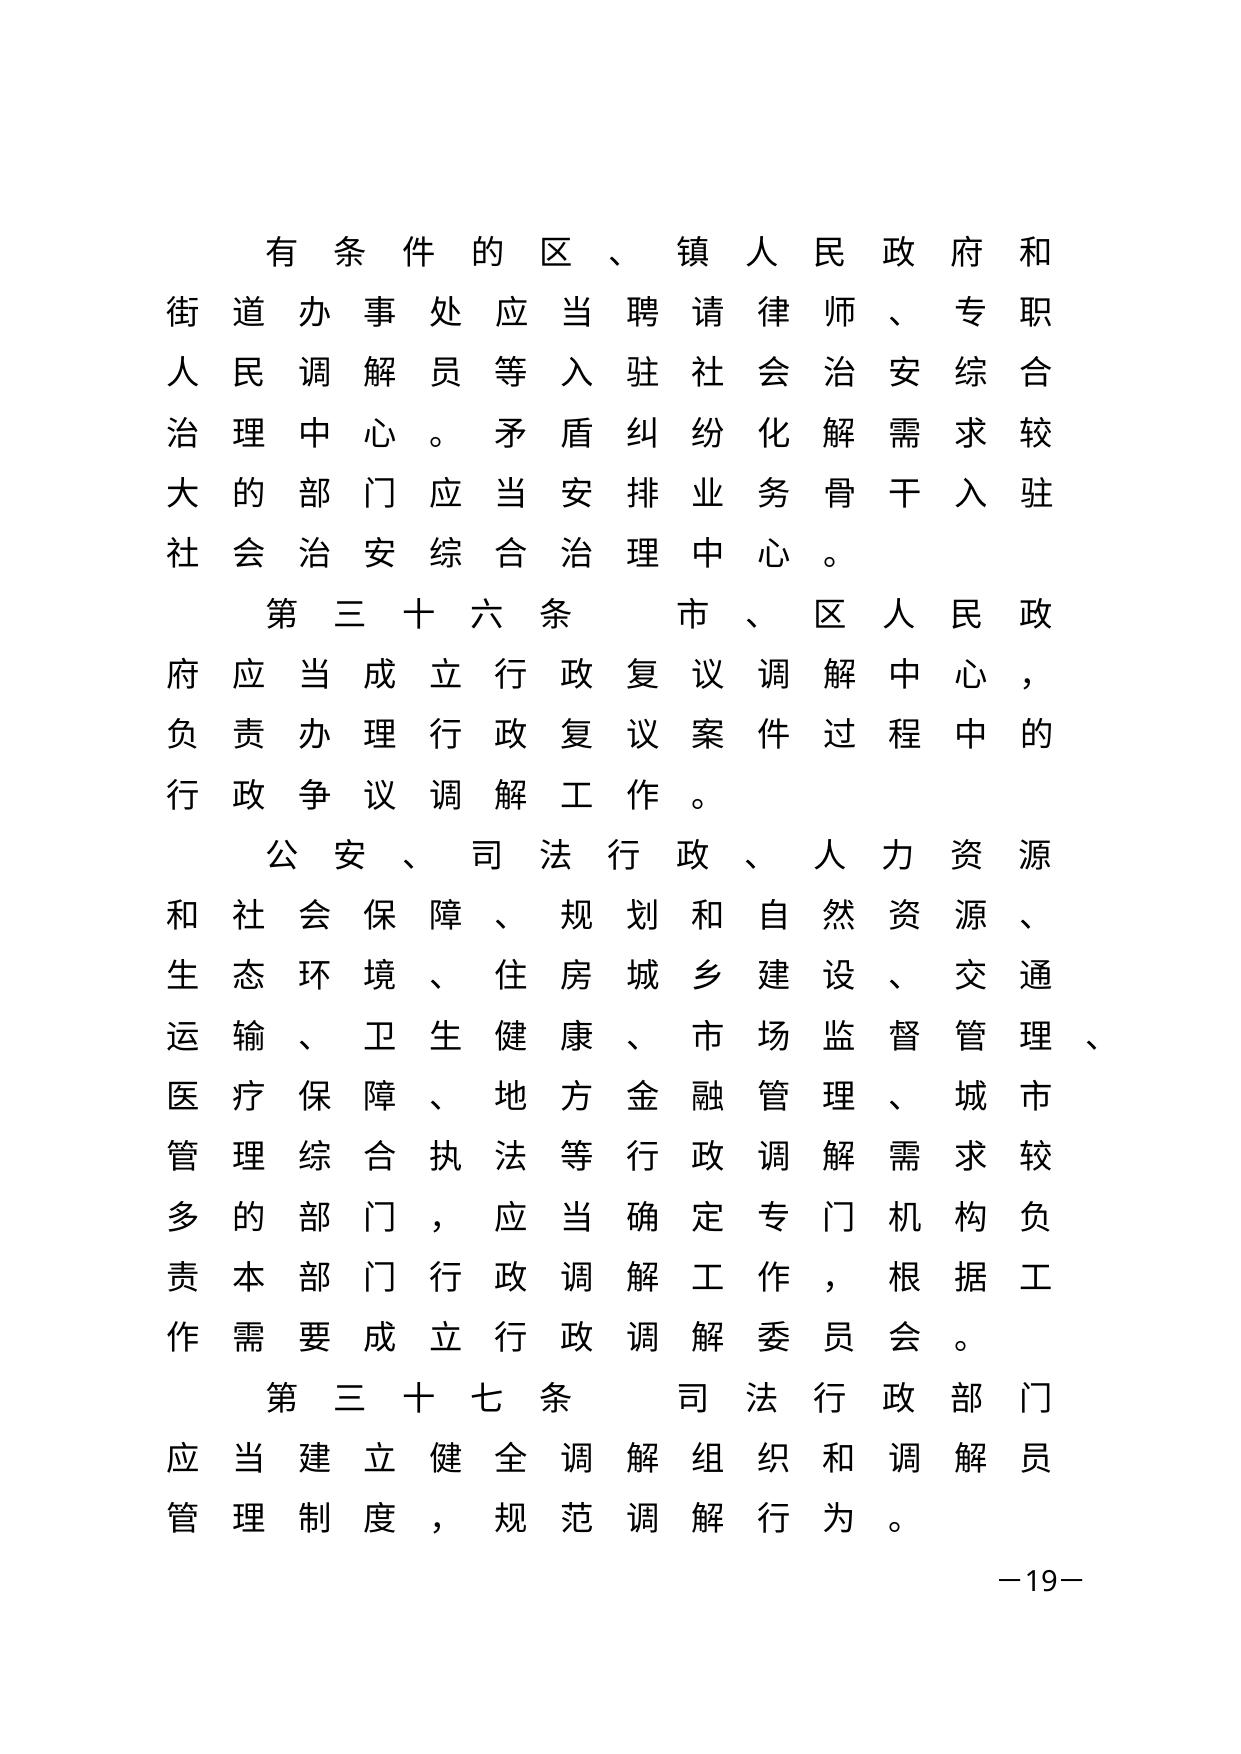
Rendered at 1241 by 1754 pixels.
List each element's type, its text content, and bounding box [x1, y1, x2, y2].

text 公安、司法行政、人力资源和社会保障、规划和自然资源、生态环境、住房城乡建设、交通运输、卫生健康、市场监督管理、医疗保障、地方金融管理、城市管理综合执法等行政调解需求较多的部门，应当确定专门机构负责本部门行政调解工作，根据工作需要成立行政调解委员会。 [167, 823, 1085, 1365]
text 第三十六条 市、区人民政府应当成立行政复议调解中心，负责办理行政复议案件过程中的行政争议调解工作。 [167, 581, 1085, 823]
text 第三十七条 司法行政部门应当建立健全调解组织和调解员管理制度，规范调解行为。 [167, 1365, 1085, 1546]
text 有条件的区、镇人民政府和街道办事处应当聘请律师、专职人民调解员等入驻社会治安综合治理中心。矛盾纠纷化解需求较大的部门应当安排业务骨干入驻社会治安综合治理中心。 [167, 219, 1085, 581]
